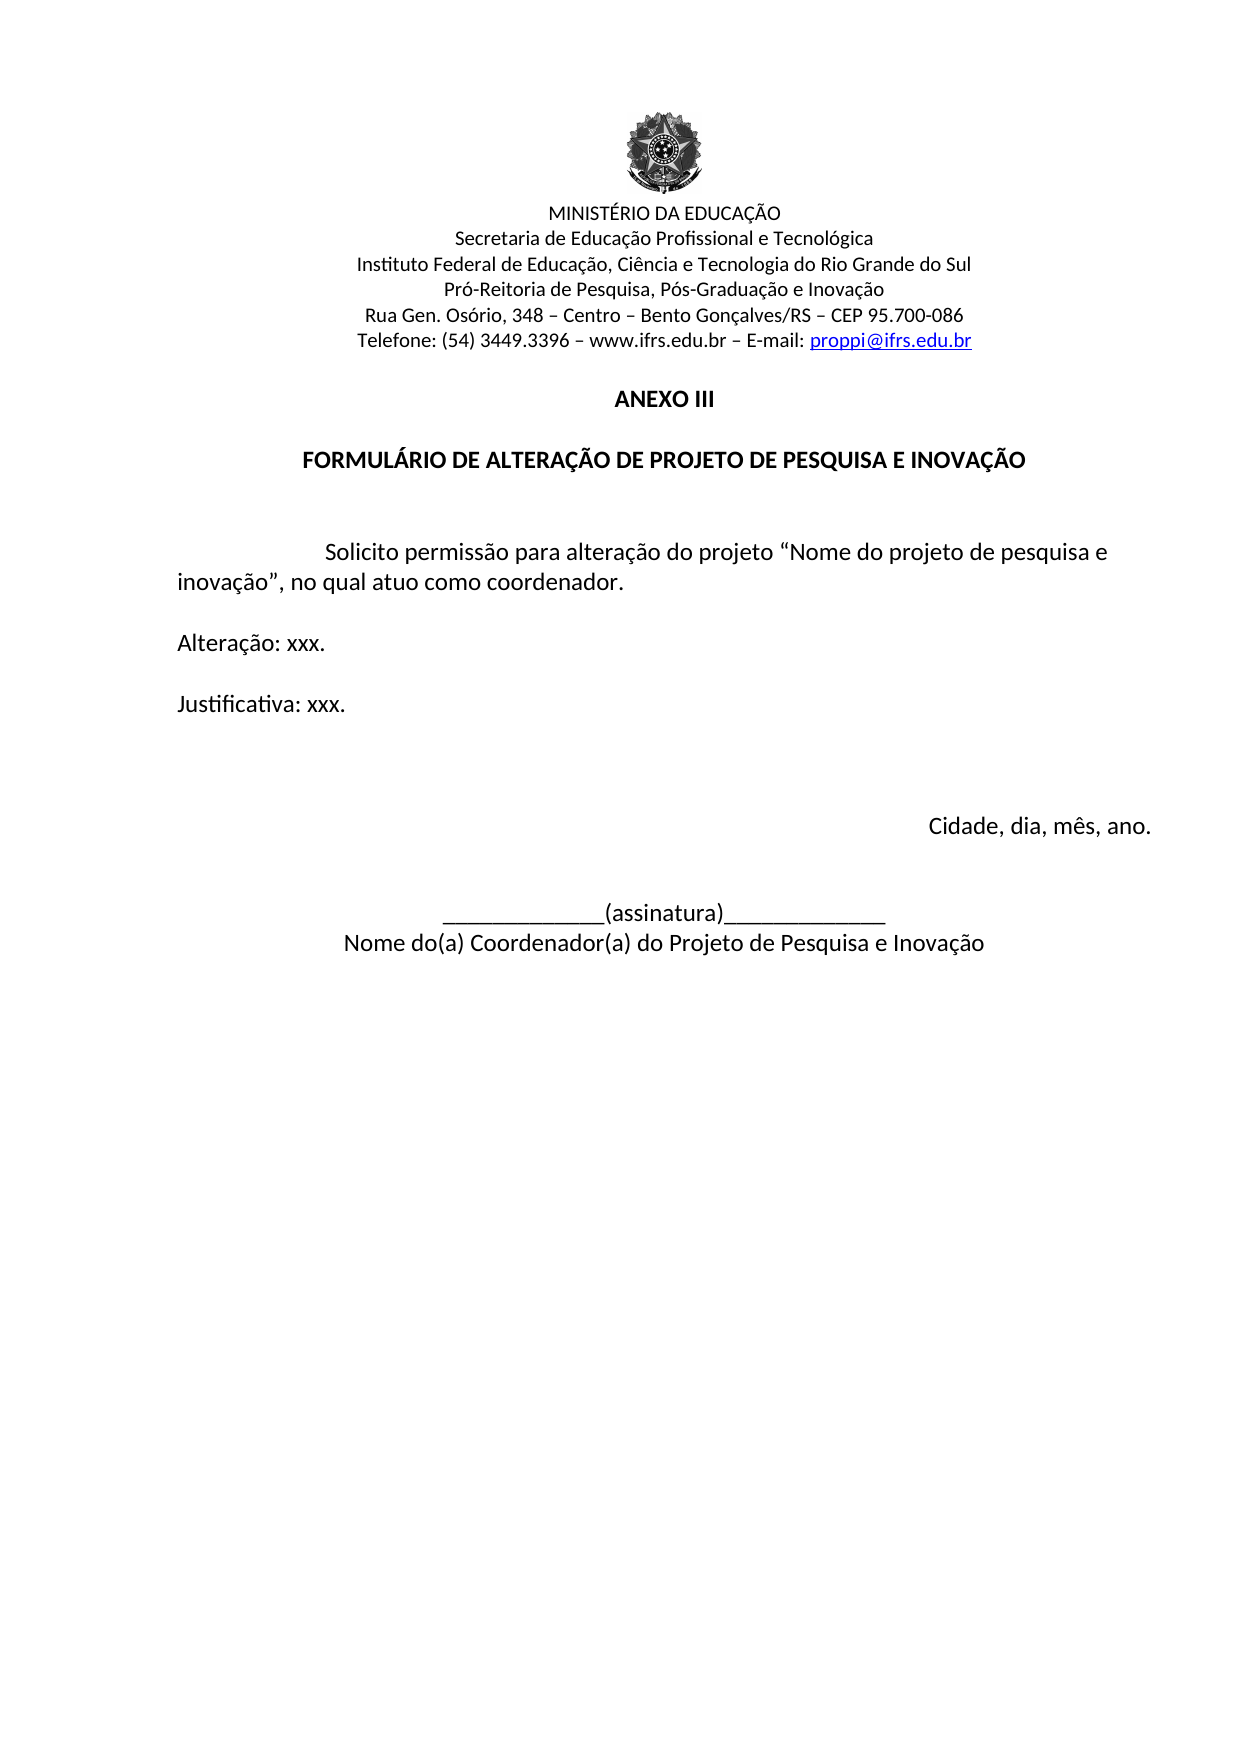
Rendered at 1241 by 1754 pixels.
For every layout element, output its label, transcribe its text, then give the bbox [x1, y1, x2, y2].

picture [626, 112, 702, 194]
text Justificativa: xxx. [177, 688, 1152, 719]
text FORMULÁRIO DE ALTERAÇÃO DE PROJETO DE PESQUISA E INOVAÇÃO [177, 444, 1152, 475]
text Nome do(a) Coordenador(a) do Projeto de Pesquisa e Inovação [177, 928, 1152, 958]
text Cidade, dia, mês, ano. [177, 811, 1152, 841]
text Solicito permissão para alteração do projeto “Nome do projeto de pesquisa e inovação”, no qual atuo como coordenador. [177, 536, 1152, 597]
text ANEXO III [177, 383, 1152, 414]
text Alteração: xxx. [177, 627, 1152, 658]
text _____________(assinatura)_____________ [177, 897, 1152, 928]
